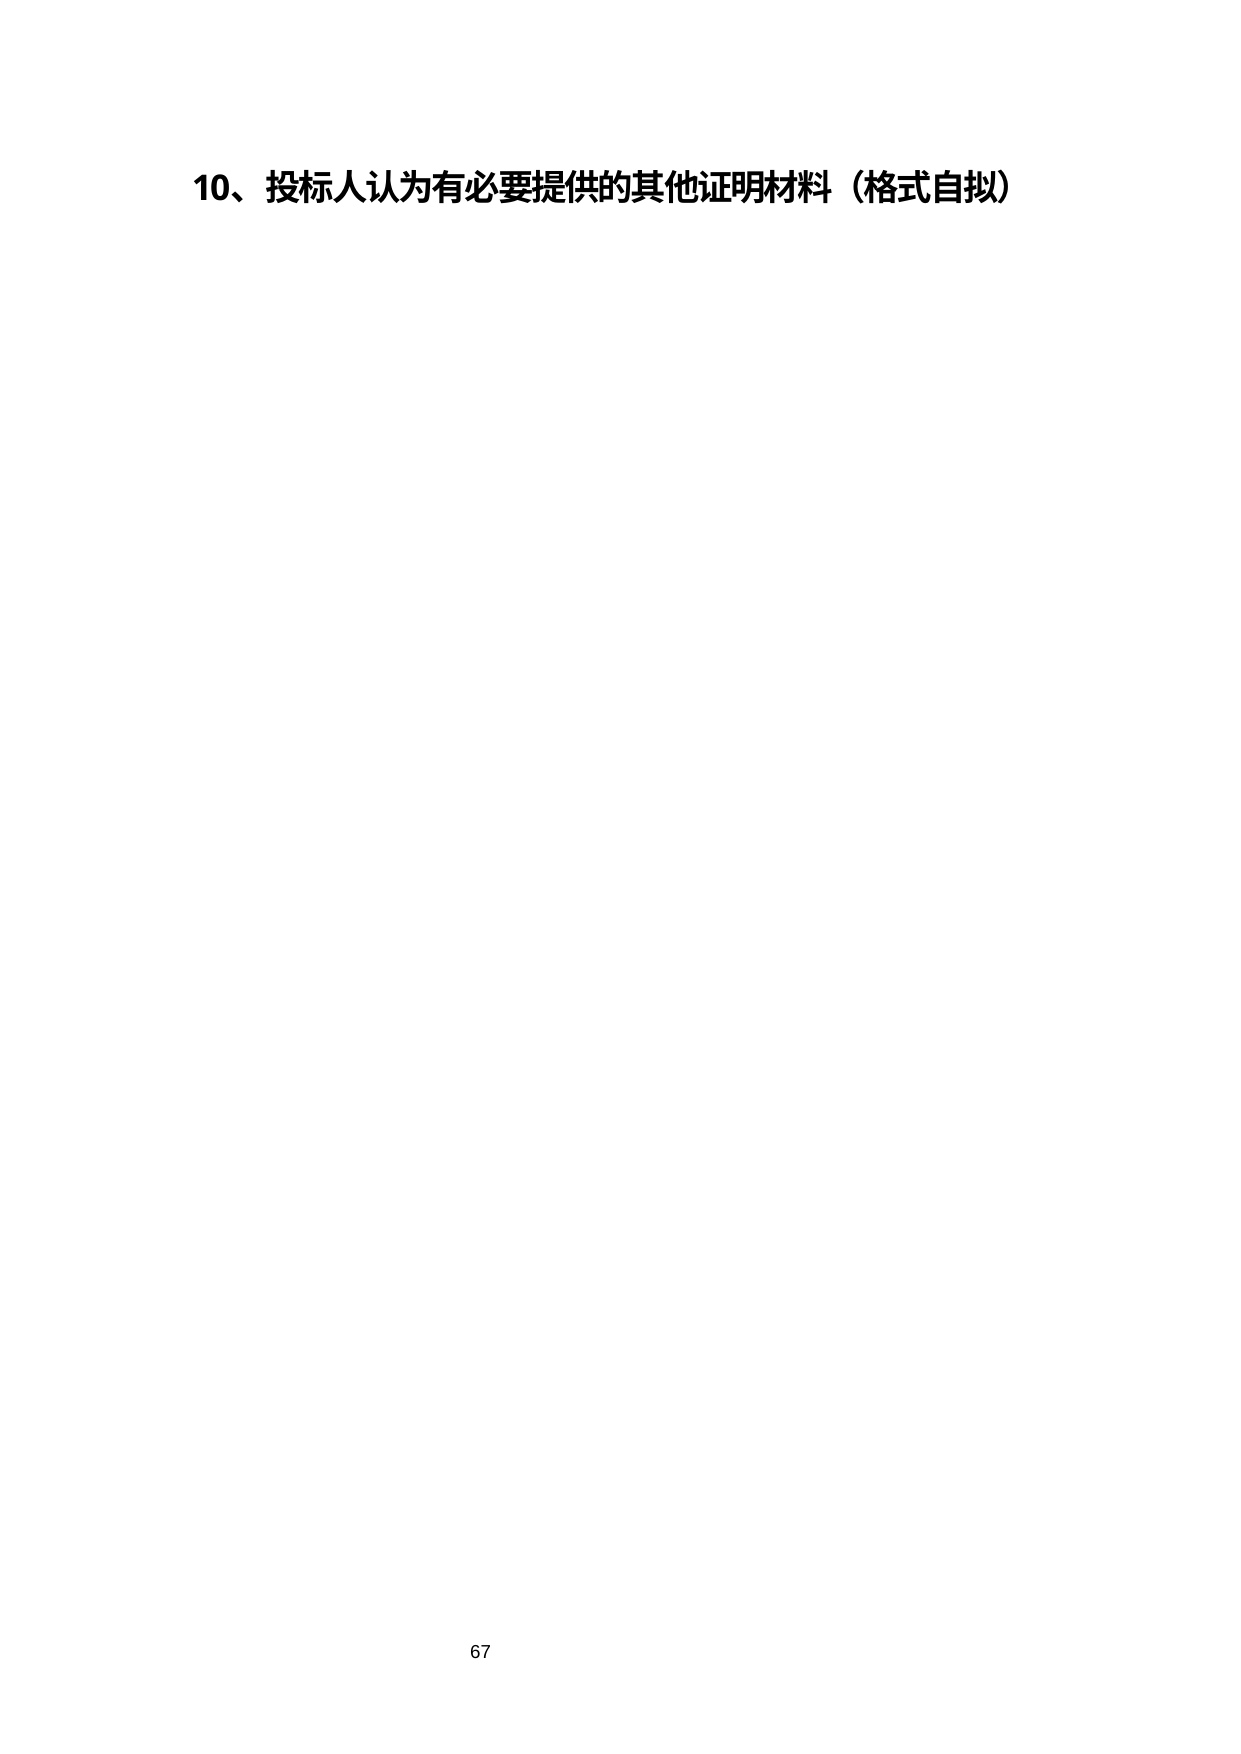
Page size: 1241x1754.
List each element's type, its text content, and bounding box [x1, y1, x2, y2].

text 10、投标人认为有必要提供的其他证明材料（格式自拟） [192, 162, 1052, 210]
